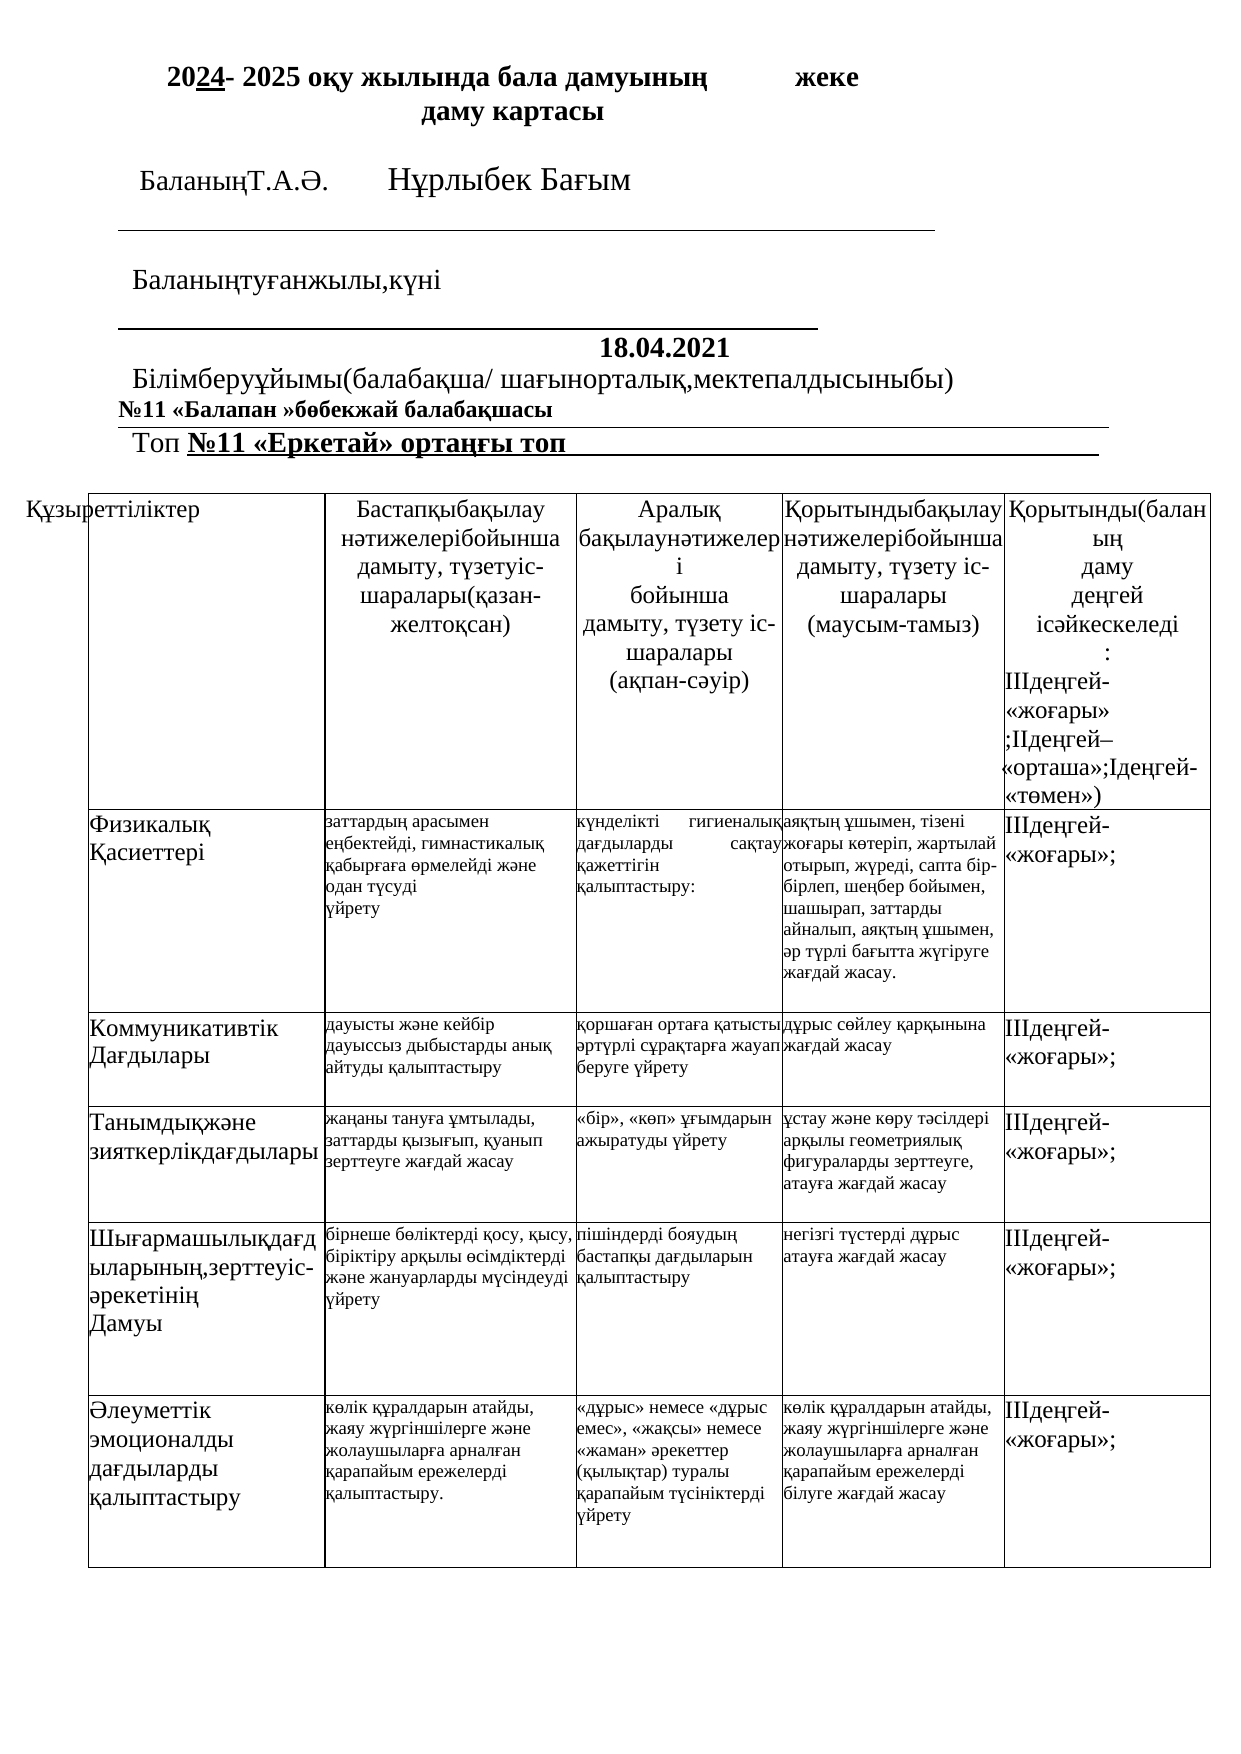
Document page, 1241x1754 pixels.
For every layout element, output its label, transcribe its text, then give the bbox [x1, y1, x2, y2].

table_cell ұстау және көру тәсілдері арқылы геометриялық фигураларды зерттеуге, атауға жағдай жасау [783, 1107, 1004, 1222]
table_cell Әлеуметтік эмоционалды дағдыларды қалыптастыру [89, 1396, 324, 1567]
table_cell аяқтың ұшымен, тізені жоғары көтеріп, жартылай отырып, жүреді, сапта бір-бірлеп, шеңбер бойымен, шашырап, заттарды айналып, аяқтың ұшымен, әр түрлі бағытта жүгіруге жағдай жасау. [783, 810, 1004, 1012]
table_cell IIIдеңгей- «жоғары»; [1005, 1223, 1210, 1394]
table_cell қоршаған ортаға қатысты әртүрлі сұрақтарға жауап беруге үйрету [577, 1013, 782, 1106]
table_header Қорытындыбақылаунәтижелерібойынша дамыту, түзету іс-шаралары (маусым-тамыз) [783, 494, 1004, 809]
table_cell көлік құралдарын атайды, жаяу жүргіншілерге және жолаушыларға арналған қарапайым ережелерді қалыптастыру. [326, 1396, 576, 1567]
table_cell «дұрыс» немесе «дұрыс емес», «жақсы» немесе «жаман» әрекеттер (қылықтар) туралы қарапайым түсініктерді үйрету [577, 1396, 782, 1567]
table_cell бірнеше бөліктерді қосу, қысу, біріктіру арқылы өсімдіктерді және жануарларды мүсіндеуді үйрету [326, 1223, 576, 1394]
table_header Қорытынды(баланың даму деңгейісәйкескеледі : IIIдеңгей- «жоғары»;IIдеңгей– «орташа»;Iдеңгей- «төмен») [1005, 494, 1210, 809]
text Білімберуұйымы(балабақша/ шағынорталық,мектепалдысыныбы) [132, 364, 1211, 394]
table_cell Физикалық Қасиеттері [89, 810, 324, 1012]
table_header Құзыреттіліктер [89, 494, 324, 809]
table_cell пішіндерді бояудың бастапқы дағдыларын қалыптастыру [577, 1223, 782, 1394]
table_cell IIIдеңгей- «жоғары»; [1005, 1013, 1210, 1106]
table_cell көлік құралдарын атайды, жаяу жүргіншілерге және жолаушыларға арналған қарапайым ережелерді білуге жағдай жасау [783, 1396, 1004, 1567]
text №11 «Балапан »бөбекжай балабақшасы [118, 395, 1211, 423]
text БаланыңТ.А.Ә. Нұрлыбек Бағым [139, 159, 1211, 198]
table_cell Коммуникативтік Дағдылары [89, 1013, 324, 1106]
text Баланыңтуғанжылы,күні [132, 265, 1211, 296]
table_cell IIIдеңгей- «жоғары»; [1005, 1107, 1210, 1222]
table_cell заттардың арасымен еңбектейді, гимнастикалық қабырғаға өрмелейді және одан түсуді үйрету [326, 810, 576, 1012]
table_cell күнделікті гигиеналық дағдыларды сақтау қажеттігін қалыптастыру: [577, 810, 782, 1012]
table_cell дауысты және кейбір дауыссыз дыбыстарды анық айтуды қалыптастыру [326, 1013, 576, 1106]
table_cell Шығармашылықдағдыларының,зерттеуіс-әрекетінің Дамуы [89, 1223, 324, 1394]
table_header Аралық бақылаунәтижелері бойынша дамыту, түзету іс-шаралары (ақпан-сәуір) [577, 494, 782, 809]
table_cell дұрыс сөйлеу қарқынына жағдай жасау [783, 1013, 1004, 1106]
table_cell IIIдеңгей- «жоғары»; [1005, 810, 1210, 1012]
table_cell IIIдеңгей- «жоғары»; [1005, 1396, 1210, 1567]
table_header Бастапқыбақылау нәтижелерібойынша дамыту, түзетуіс-шаралары(қазан- желтоқсан) [326, 494, 576, 809]
table_cell Танымдықжәне зияткерлікдағдылары [89, 1107, 324, 1222]
table_cell негізгі түстерді дұрыс атауға жағдай жасау [783, 1223, 1004, 1394]
table_cell жаңаны тануға ұмтылады, заттарды қызығып, қуанып зерттеуге жағдай жасау [326, 1107, 576, 1222]
text Топ №11 «Еркетай» ортаңғы топ [132, 423, 1211, 459]
table_cell «бір», «көп» ұғымдарын ажыратуды үйрету [577, 1107, 782, 1222]
text 18.04.2021 [118, 297, 1211, 364]
text 2024- 2025 оқу жылында бала дамуының жеке даму картасы [132, 59, 893, 126]
